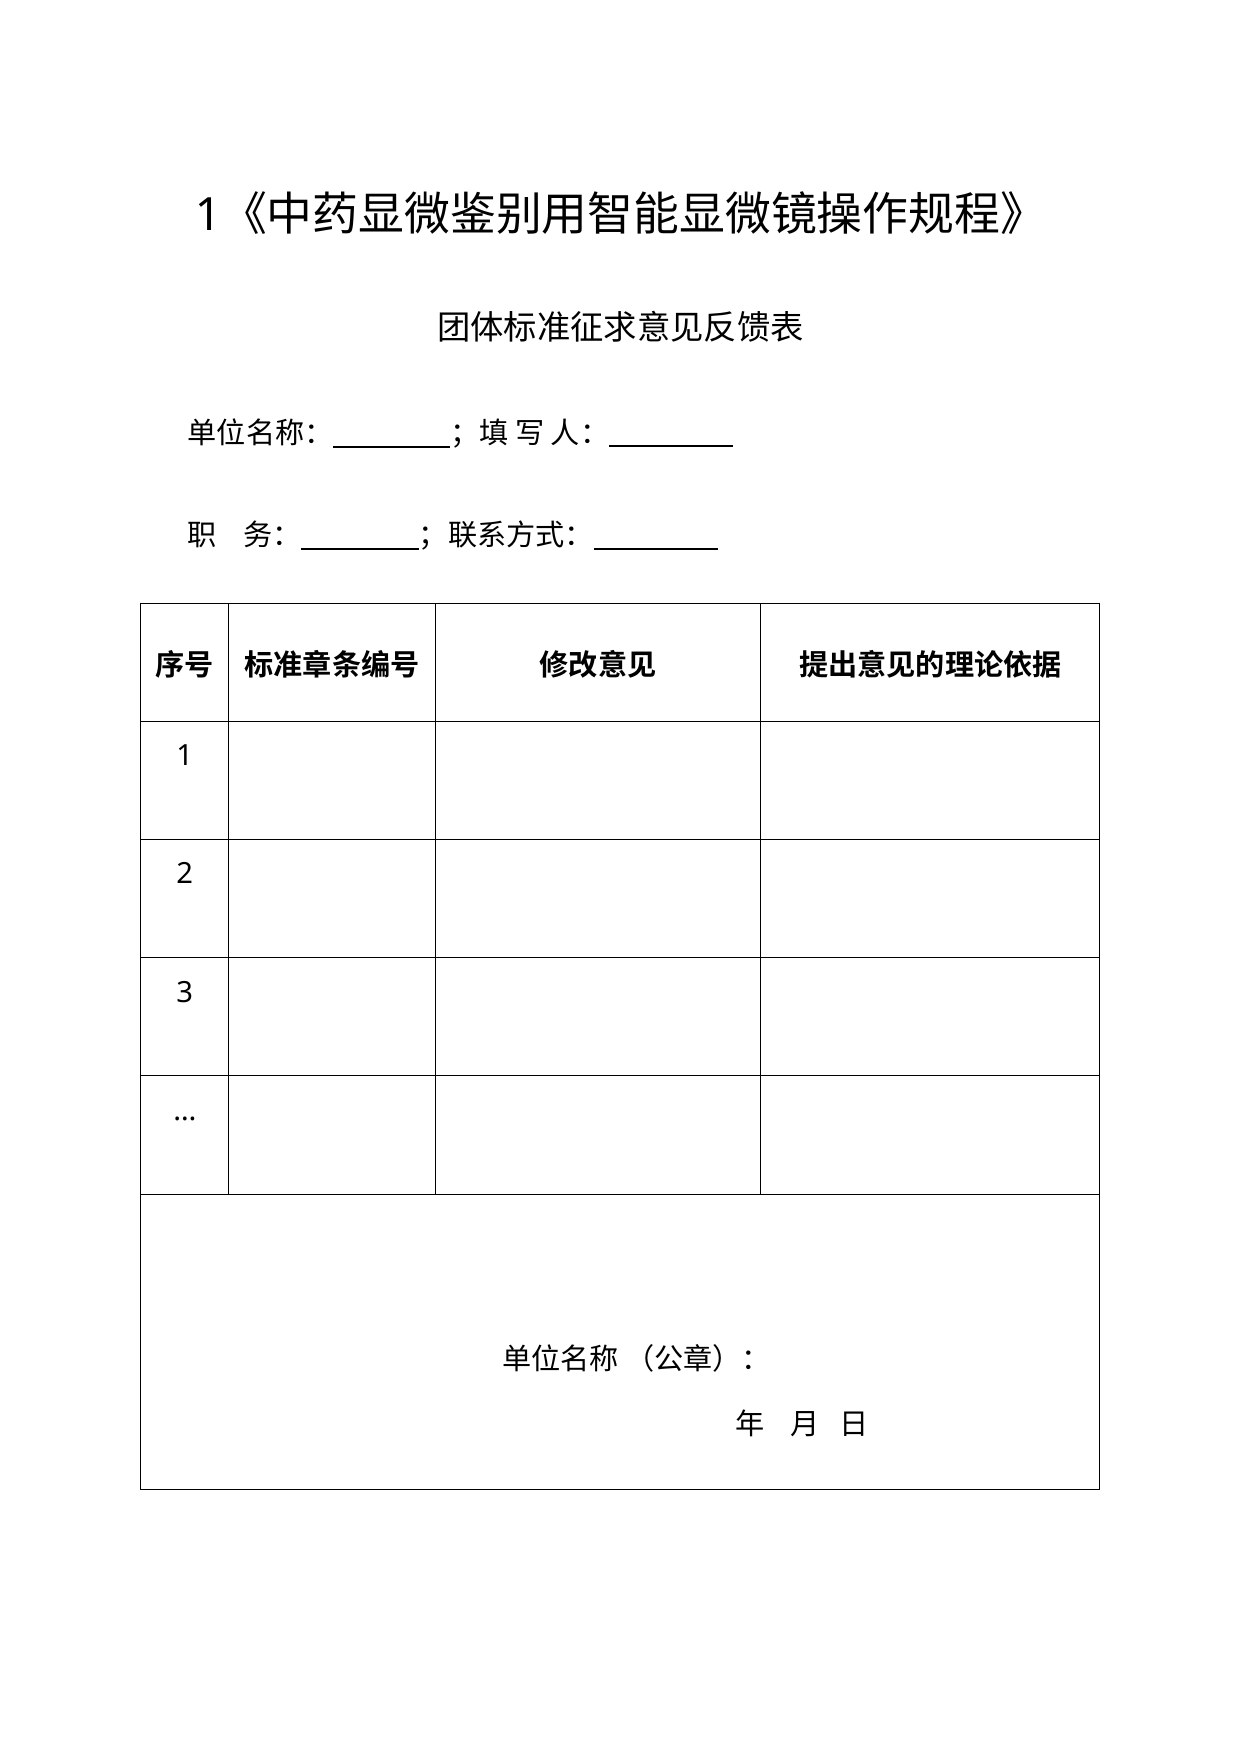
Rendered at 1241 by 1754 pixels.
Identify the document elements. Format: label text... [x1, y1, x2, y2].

table_cell [229, 1076, 435, 1193]
text 职 务： ；联系方式： [187, 500, 1053, 565]
table_header 序号 [141, 604, 228, 721]
text 单位名称： ；填 写 人： [187, 398, 1053, 463]
table_cell [436, 722, 760, 839]
table_cell 单位名称 （公章）： 年 月 日 [141, 1195, 1099, 1489]
table_header 修改意见 [436, 604, 760, 721]
table_cell [761, 1076, 1099, 1193]
table_header 标准章条编号 [229, 604, 435, 721]
table_cell [436, 1076, 760, 1193]
table_cell [761, 722, 1099, 839]
text 团体标准征求意见反馈表 [187, 293, 1053, 358]
table_cell [436, 840, 760, 957]
table_cell 1 [141, 722, 228, 839]
table_cell [229, 958, 435, 1075]
table_cell [761, 958, 1099, 1075]
table_header 提出意见的理论依据 [761, 604, 1099, 721]
table_cell [436, 958, 760, 1075]
table_cell [229, 840, 435, 957]
table_cell [761, 840, 1099, 957]
table_cell 3 [141, 958, 228, 1075]
table_cell … [141, 1076, 228, 1193]
table_cell [229, 722, 435, 839]
table_cell 2 [141, 840, 228, 957]
text 1《中药显微鉴别用智能显微镜操作规程》 [187, 162, 1053, 259]
